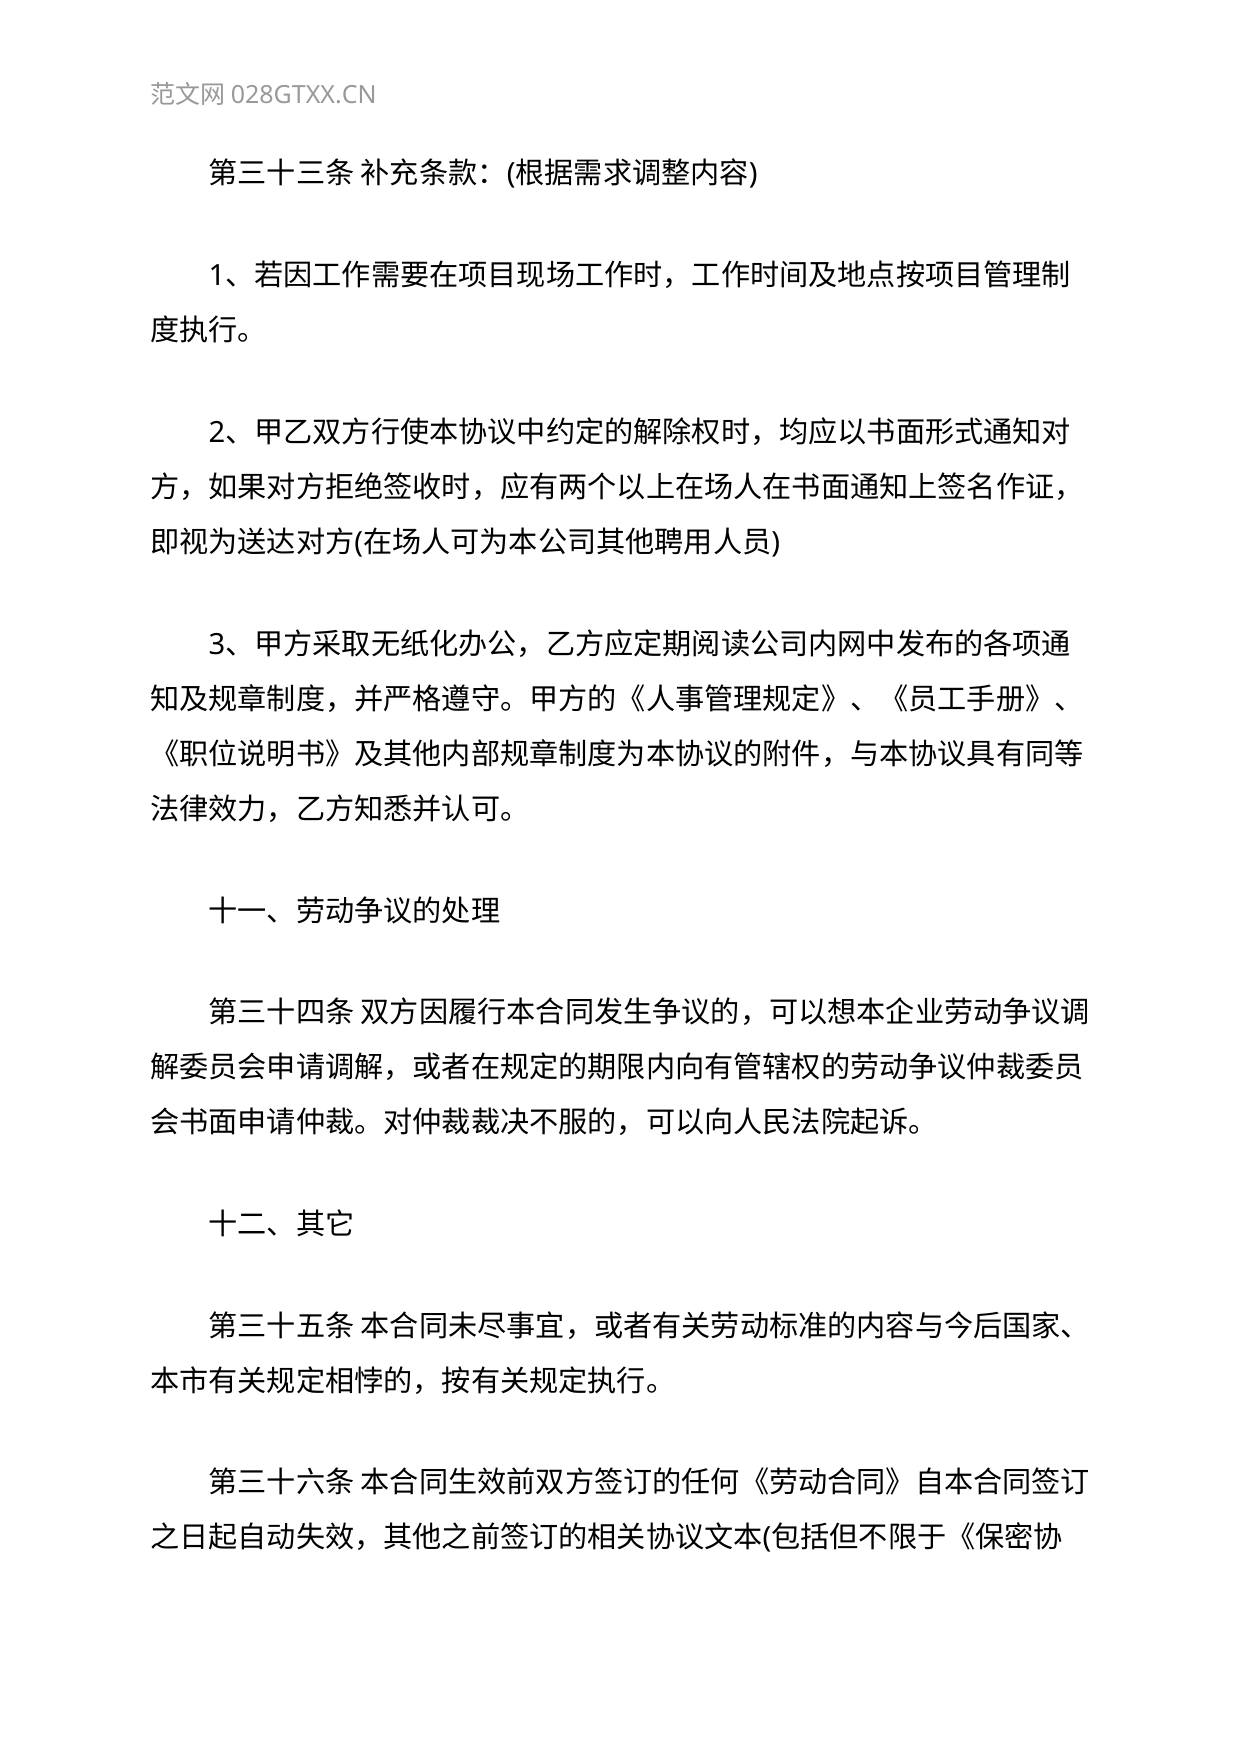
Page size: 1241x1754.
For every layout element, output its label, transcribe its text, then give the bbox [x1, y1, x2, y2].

text 3、甲方采取无纸化办公，乙方应定期阅读公司内网中发布的各项通知及规章制度，并严格遵守。甲方的《人事管理规定》、《员工手册》、《职位说明书》及其他内部规章制度为本协议的附件，与本协议具有同等法律效力，乙方知悉并认可。 [150, 621, 1090, 828]
text 十一、劳动争议的处理 [150, 887, 1090, 929]
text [150, 1459, 1090, 1556]
text 2、甲乙双方行使本协议中约定的解除权时，均应以书面形式通知对方，如果对方拒绝签收时，应有两个以上在场人在书面通知上签名作证，即视为送达对方(在场人可为本公司其他聘用人员) [150, 409, 1090, 561]
text 十二、其它 [150, 1201, 1090, 1243]
text 1、若因工作需要在项目现场工作时，工作时间及地点按项目管理制度执行。 [150, 252, 1090, 349]
text 第三十五条 本合同未尽事宜，或者有关劳动标准的内容与今后国家、本市有关规定相悖的，按有关规定执行。 [150, 1302, 1090, 1399]
text 第三十三条 补充条款：(根据需求调整内容) [150, 150, 1090, 192]
text 第三十四条 双方因履行本合同发生争议的，可以想本企业劳动争议调解委员会申请调解，或者在规定的期限内向有管辖权的劳动争议仲裁委员会书面申请仲裁。对仲裁裁决不服的，可以向人民法院起诉。 [150, 989, 1090, 1141]
